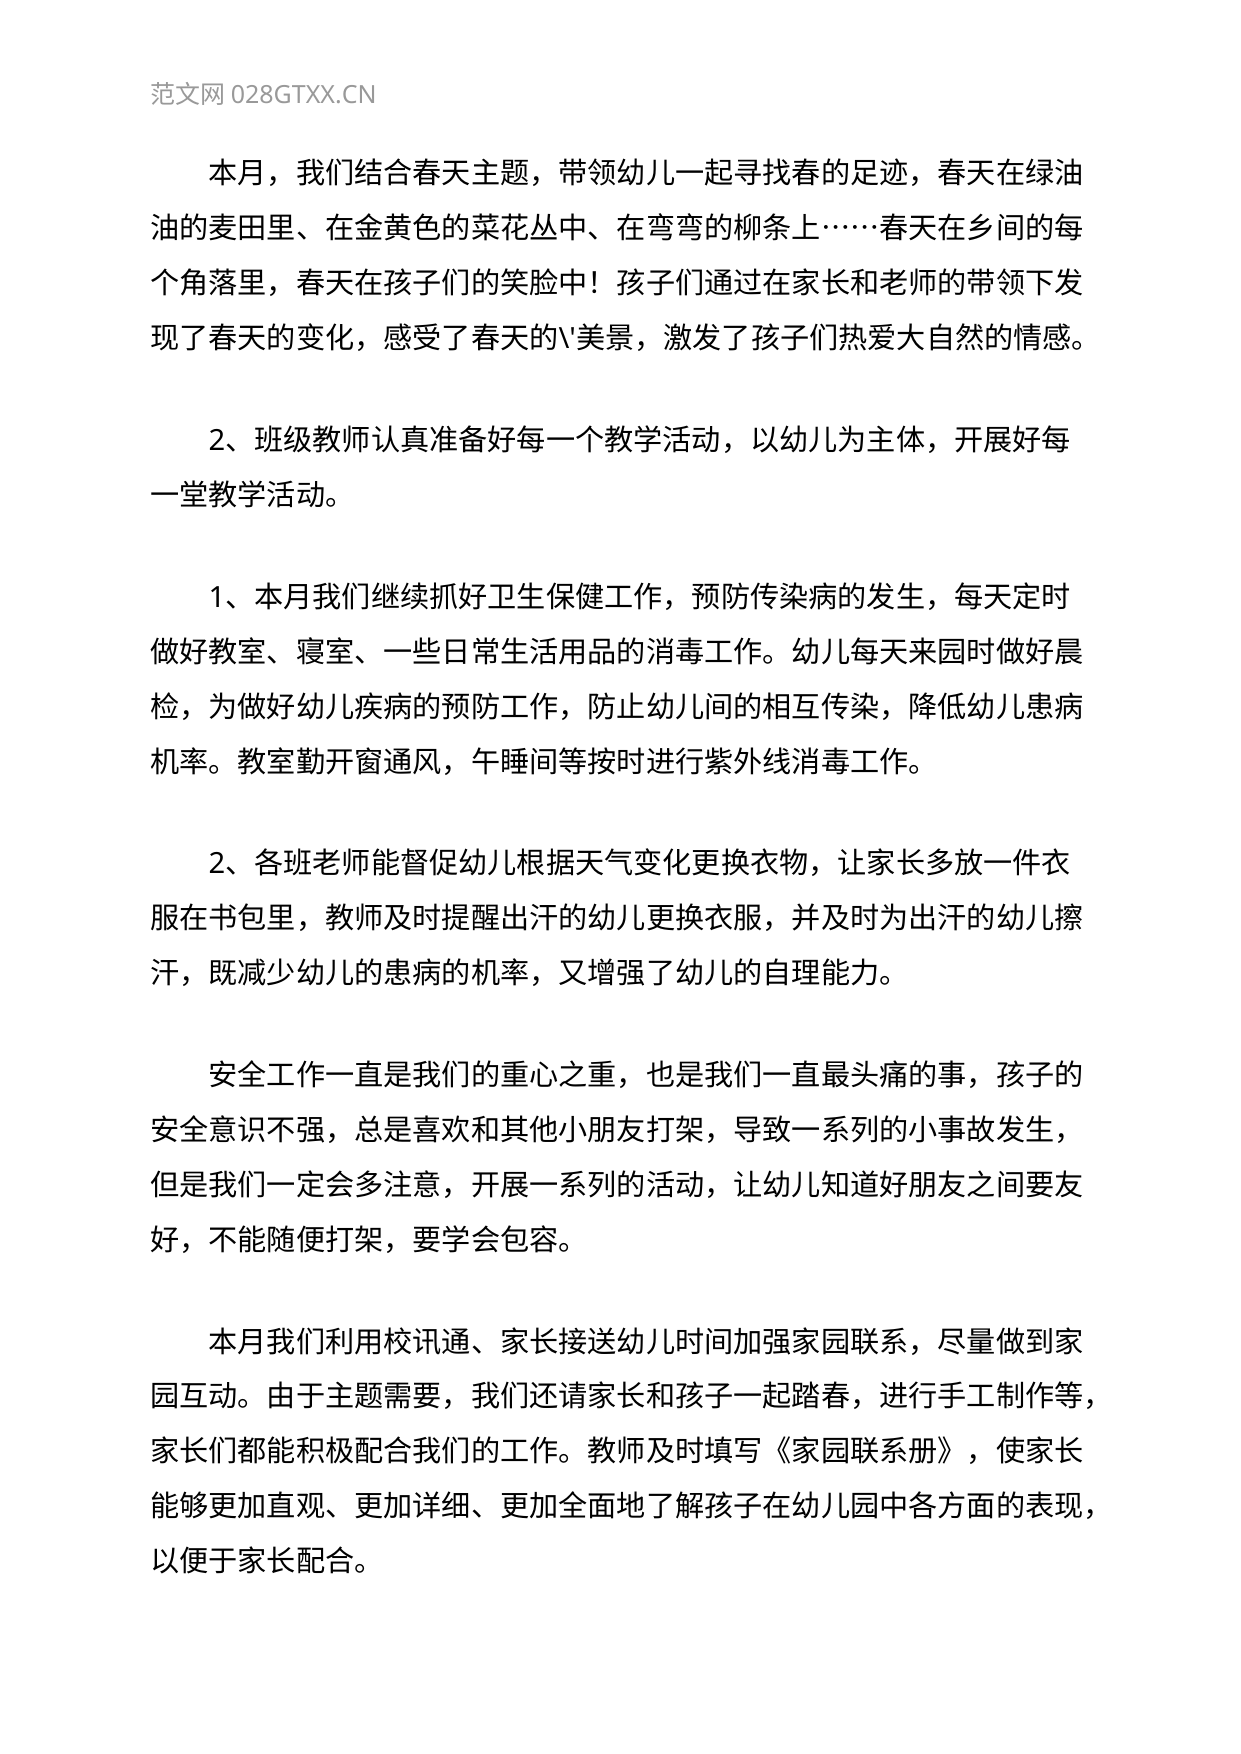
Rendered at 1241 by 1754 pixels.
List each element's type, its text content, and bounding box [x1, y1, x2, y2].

text 2、班级教师认真准备好每一个教学活动，以幼儿为主体，开展好每一堂教学活动。 [150, 417, 1090, 514]
text 2、各班老师能督促幼儿根据天气变化更换衣物，让家长多放一件衣服在书包里，教师及时提醒出汗的幼儿更换衣服，并及时为出汗的幼儿擦汗，既减少幼儿的患病的机率，又增强了幼儿的自理能力。 [150, 840, 1090, 992]
text 安全工作一直是我们的重心之重，也是我们一直最头痛的事，孩子的安全意识不强，总是喜欢和其他小朋友打架，导致一系列的小事故发生，但是我们一定会多注意，开展一系列的活动，让幼儿知道好朋友之间要友好，不能随便打架，要学会包容。 [150, 1052, 1090, 1259]
text 本月，我们结合春天主题，带领幼儿一起寻找春的足迹，春天在绿油油的麦田里、在金黄色的菜花丛中、在弯弯的柳条上……春天在乡间的每个角落里，春天在孩子们的笑脸中！孩子们通过在家长和老师的带领下发现了春天的变化，感受了春天的\'美景，激发了孩子们热爱大自然的情感。 [150, 150, 1090, 357]
text 1、本月我们继续抓好卫生保健工作，预防传染病的发生，每天定时做好教室、寝室、一些日常生活用品的消毒工作。幼儿每天来园时做好晨检，为做好幼儿疾病的预防工作，防止幼儿间的相互传染，降低幼儿患病机率。教室勤开窗通风，午睡间等按时进行紫外线消毒工作。 [150, 573, 1090, 781]
text 本月我们利用校讯通、家长接送幼儿时间加强家园联系，尽量做到家园互动。由于主题需要，我们还请家长和孩子一起踏春，进行手工制作等，家长们都能积极配合我们的工作。教师及时填写《家园联系册》，使家长能够更加直观、更加详细、更加全面地了解孩子在幼儿园中各方面的表现，以便于家长配合。 [150, 1318, 1090, 1580]
